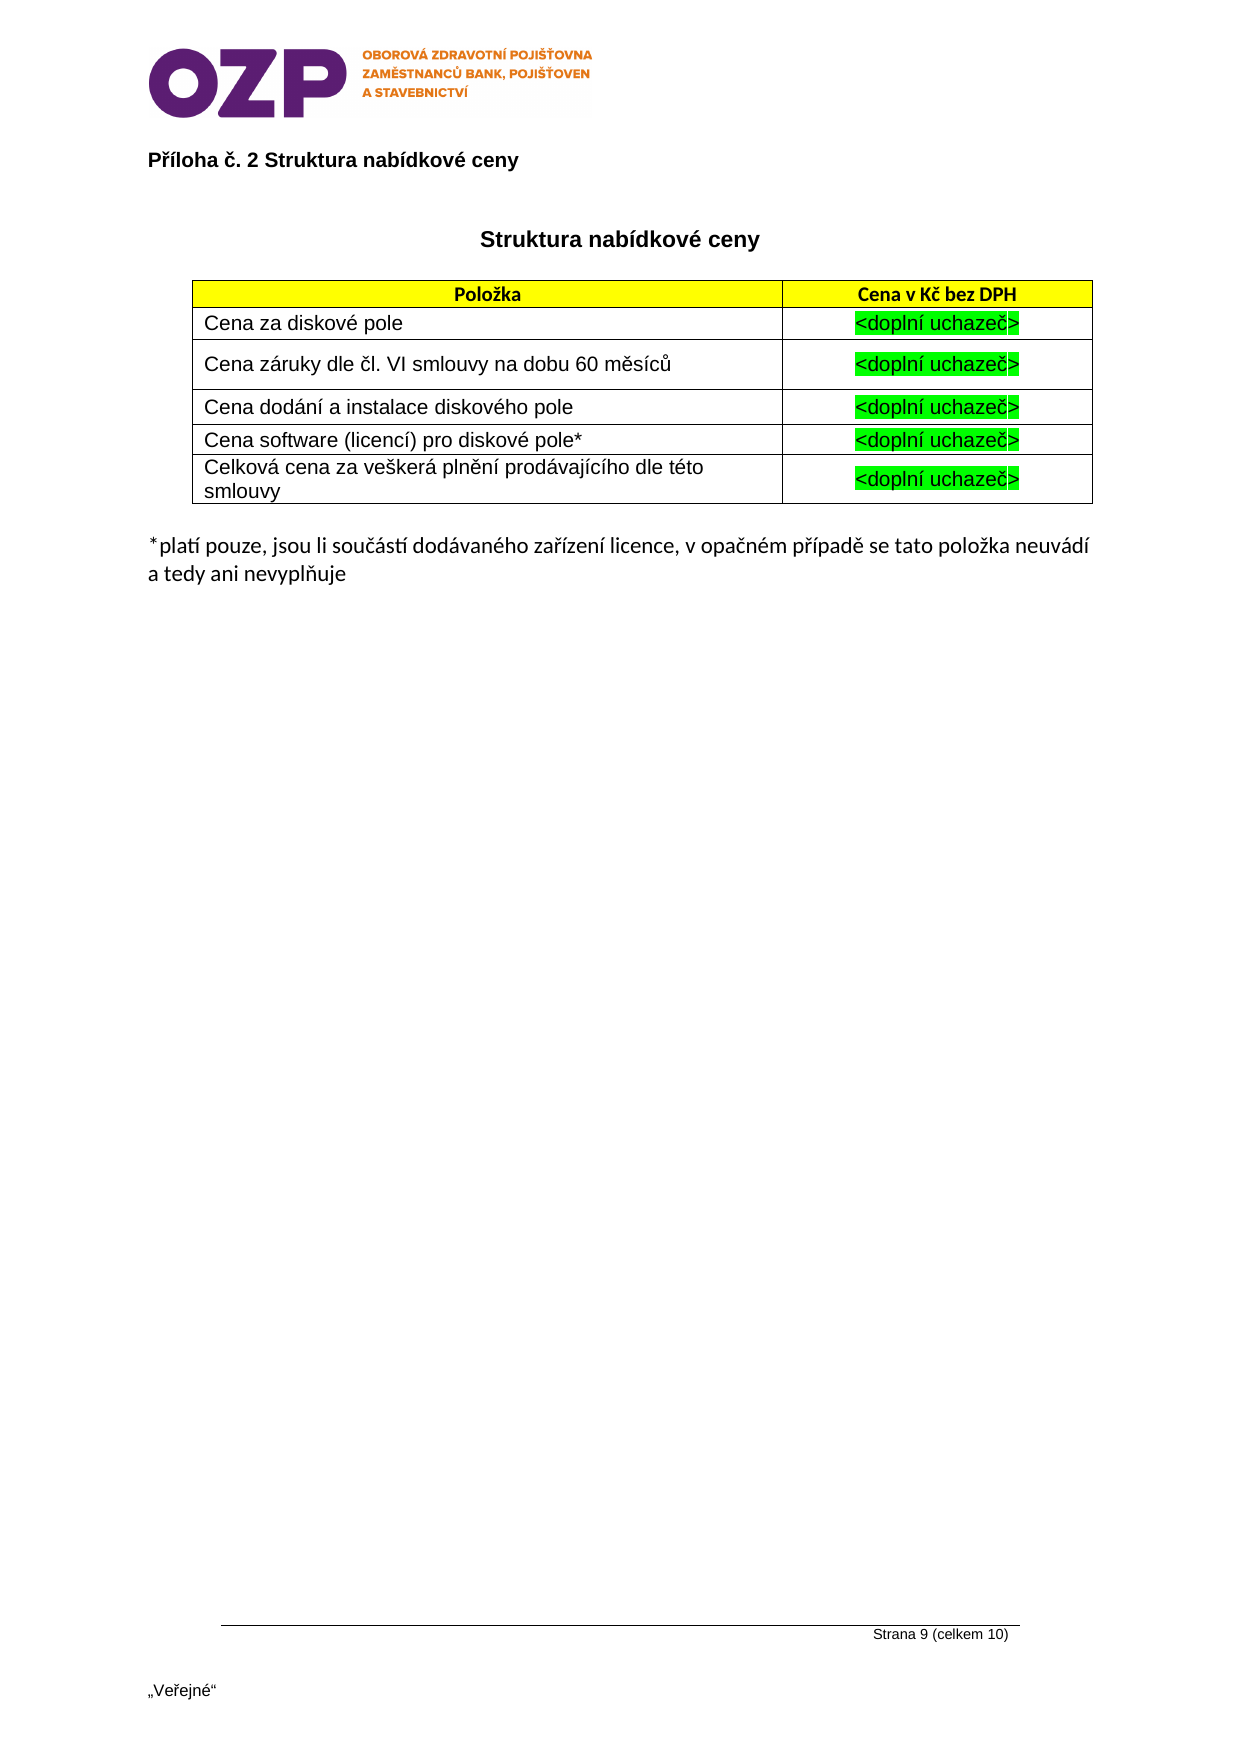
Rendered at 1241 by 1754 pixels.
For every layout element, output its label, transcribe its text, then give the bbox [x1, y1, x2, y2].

table_cell <doplní uchazeč> [783, 340, 1092, 388]
text Struktura nabídkové ceny [148, 226, 1092, 252]
table_cell <doplní uchazeč> [783, 455, 1092, 502]
table_cell Cena dodání a instalace diskového pole [193, 390, 782, 424]
table_header Cena v Kč bez DPH [783, 281, 1092, 307]
table_cell <doplní uchazeč> [783, 308, 1092, 338]
picture [148, 47, 593, 118]
table_cell <doplní uchazeč> [783, 390, 1092, 424]
table_cell Cena software (licencí) pro diskové pole* [193, 425, 782, 453]
table_cell Cena za diskové pole [193, 308, 782, 338]
text *platí pouze, jsou li součástí dodávaného zařízení licence, v opačném případě se tato položka neuvádí a tedy ani nevyplňuje [148, 531, 1092, 587]
table_cell Celková cena za veškerá plnění prodávajícího dle této smlouvy [193, 455, 782, 502]
text Příloha č. 2 Struktura nabídkové ceny [148, 148, 1092, 172]
table_header Položka [193, 281, 782, 307]
table_cell <doplní uchazeč> [783, 425, 1092, 453]
table_cell Cena záruky dle čl. VI smlouvy na dobu 60 měsíců [193, 340, 782, 388]
